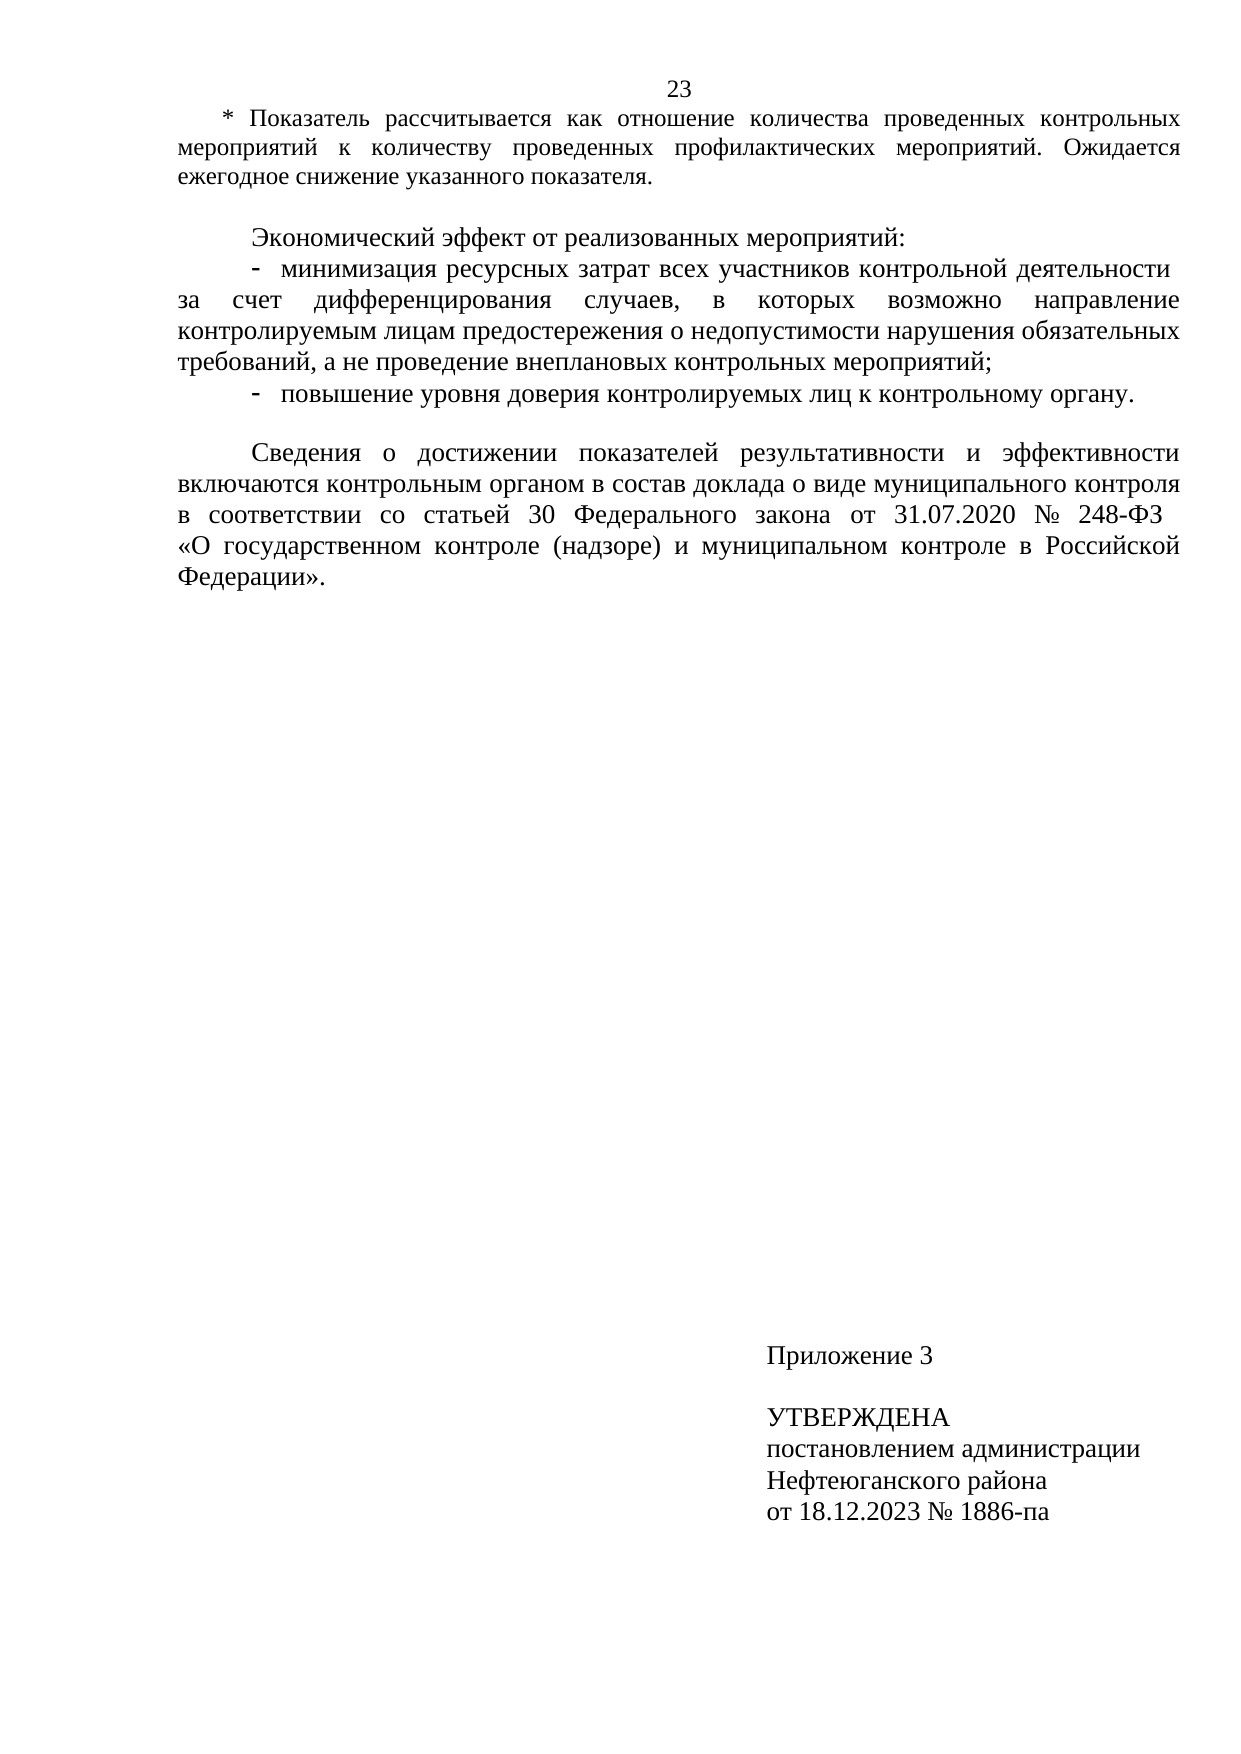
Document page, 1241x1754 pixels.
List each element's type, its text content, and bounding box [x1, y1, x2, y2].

text от 18.12.2023 № 1886-па [177, 1495, 1181, 1526]
text УТВЕРЖДЕНА [177, 1401, 1181, 1433]
text * Показатель рассчитывается как отношение количества проведенных контрольных мероприятий к количеству проведенных профилактических мероприятий. Ожидается ежегодное снижение указанного показателя. [177, 103, 1181, 190]
list минимизация ресурсных затрат всех участников контрольной деятельности за счет дифференцирования случаев, в которых возможно направление контролируемым лицам предостережения о недопустимости нарушения обязательных требований, а не проведение внеплановых контрольных мероприятий; [177, 252, 1181, 377]
text Сведения о достижении показателей результативности и эффективности включаются контрольным органом в состав доклада о виде муниципального контроля в соответствии со статьей 30 Федерального закона от 31.07.2020 № 248-ФЗ «О государственном контроле (надзоре) и муниципальном контроле в Российской Федерации». [177, 436, 1181, 592]
text постановлением администрации Нефтеюганского района [766, 1433, 1181, 1495]
list повышение уровня доверия контролируемых лиц к контрольному органу. [177, 377, 1181, 408]
text Приложение 3 [177, 1339, 1181, 1370]
text Экономический эффект от реализованных мероприятий: [177, 221, 1181, 252]
